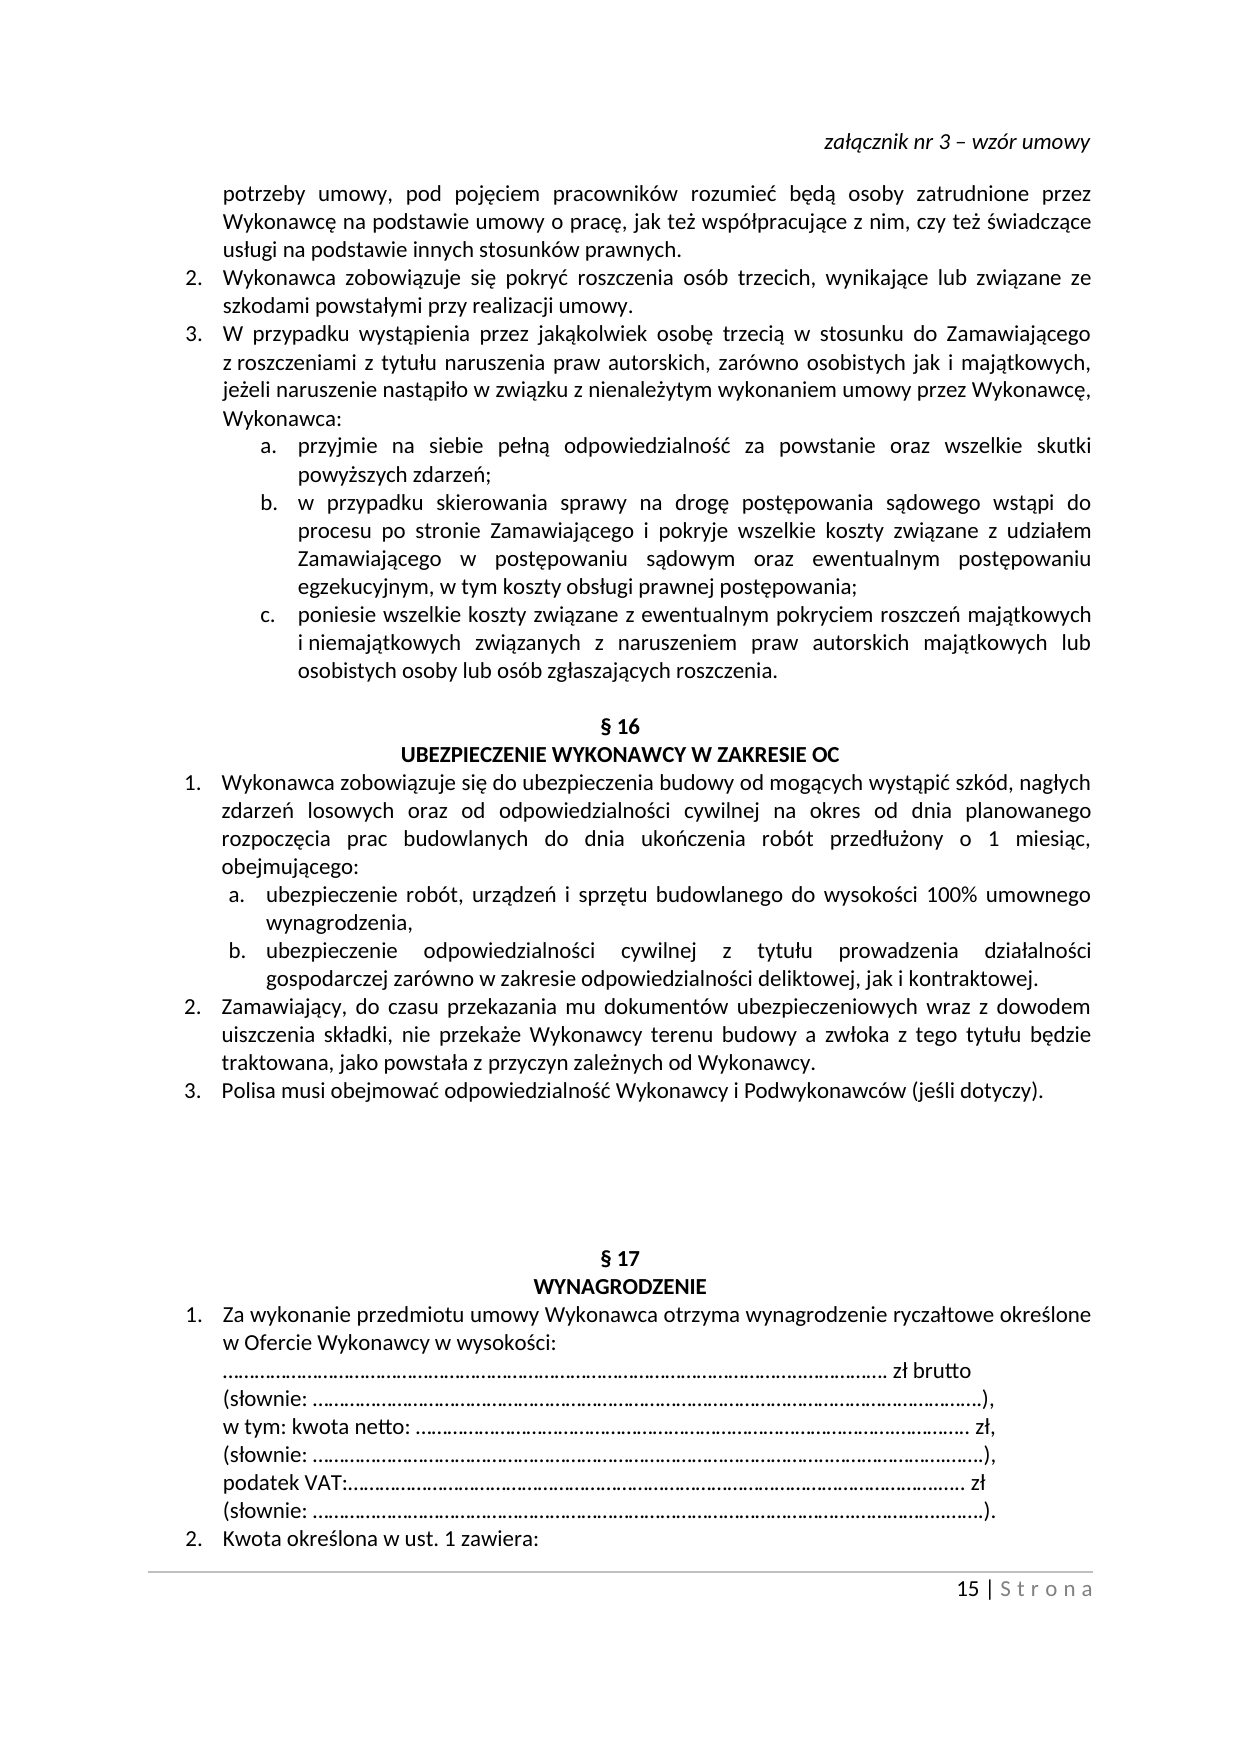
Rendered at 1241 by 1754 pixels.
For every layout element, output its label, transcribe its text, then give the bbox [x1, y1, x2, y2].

list Wykonawca zobowiązuje się pokryć roszczenia osób trzecich, wynikające lub związane ze szkodami powstałymi przy realizacji umowy. [185, 263, 1093, 319]
list Polisa musi obejmować odpowiedzialność Wykonawcy i Podwykonawców (jeśli dotyczy). [184, 1076, 1093, 1104]
list W przypadku wystąpienia przez jakąkolwiek osobę trzecią w stosunku do Zamawiającego z roszczeniami z tytułu naruszenia praw autorskich, zarówno osobistych jak i majątkowych, jeżeli naruszenie nastąpiło w związku z nienależytym wykonaniem umowy przez Wykonawcę, Wykonawca: [185, 319, 1093, 432]
text w tym: kwota netto: ……………………………………………………………………………….………….. zł, [223, 1412, 1093, 1440]
text podatek VAT:………………………………………………………………………………………………….….. zł [223, 1468, 1093, 1496]
text (słownie: ……………………………………………………………………………………………………………….), [223, 1384, 1093, 1412]
list Za wykonanie przedmiotu umowy Wykonawca otrzyma wynagrodzenie ryczałtowe określone w Ofercie Wykonawcy w wysokości: [185, 1300, 1093, 1356]
text § 17 [148, 1244, 1093, 1272]
list poniesie wszelkie koszty związane z ewentualnym pokryciem roszczeń majątkowych i niemajątkowych związanych z naruszeniem praw autorskich majątkowych lub osobistych osoby lub osób zgłaszających roszczenia. [260, 600, 1093, 684]
text (słownie: ……………………………………………………………………………………..………………….…….), [223, 1440, 1093, 1468]
text WYNAGRODZENIE [148, 1272, 1093, 1300]
list Kwota określona w ust. 1 zawiera: [185, 1524, 1093, 1552]
list w przypadku skierowania sprawy na drogę postępowania sądowego wstąpi do procesu po stronie Zamawiającego i pokryje wszelkie koszty związane z udziałem Zamawiającego w postępowaniu sądowym oraz ewentualnym postępowaniu egzekucyjnym, w tym koszty obsługi prawnej postępowania; [260, 488, 1093, 600]
text (słownie: ………………………………………………………………………………………….……………..…….). [223, 1496, 1093, 1524]
text UBEZPIECZENIE WYKONAWCY W ZAKRESIE OC [148, 740, 1093, 768]
list Zamawiający, do czasu przekazania mu dokumentów ubezpieczeniowych wraz z dowodem uiszczenia składki, nie przekaże Wykonawcy terenu budowy a zwłoka z tego tytułu będzie traktowana, jako powstała z przyczyn zależnych od Wykonawcy. [184, 992, 1093, 1076]
list ubezpieczenie robót, urządzeń i sprzętu budowlanego do wysokości 100% umownego wynagrodzenia, [228, 880, 1093, 936]
list Wykonawca zobowiązuje się do ubezpieczenia budowy od mogących wystąpić szkód, nagłych zdarzeń losowych oraz od odpowiedzialności cywilnej na okres od dnia planowanego rozpoczęcia prac budowlanych do dnia ukończenia robót przedłużony o 1 miesiąc, obejmującego: [184, 768, 1093, 880]
text ………………………………………………………………………………………………..……………. zł brutto [223, 1356, 1093, 1384]
list przyjmie na siebie pełną odpowiedzialność za powstanie oraz wszelkie skutki powyższych zdarzeń; [260, 432, 1093, 488]
list ubezpieczenie odpowiedzialności cywilnej z tytułu prowadzenia działalności gospodarczej zarówno w zakresie odpowiedzialności deliktowej, jak i kontraktowej. [228, 936, 1093, 992]
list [185, 179, 1093, 263]
text § 16 [148, 712, 1093, 740]
